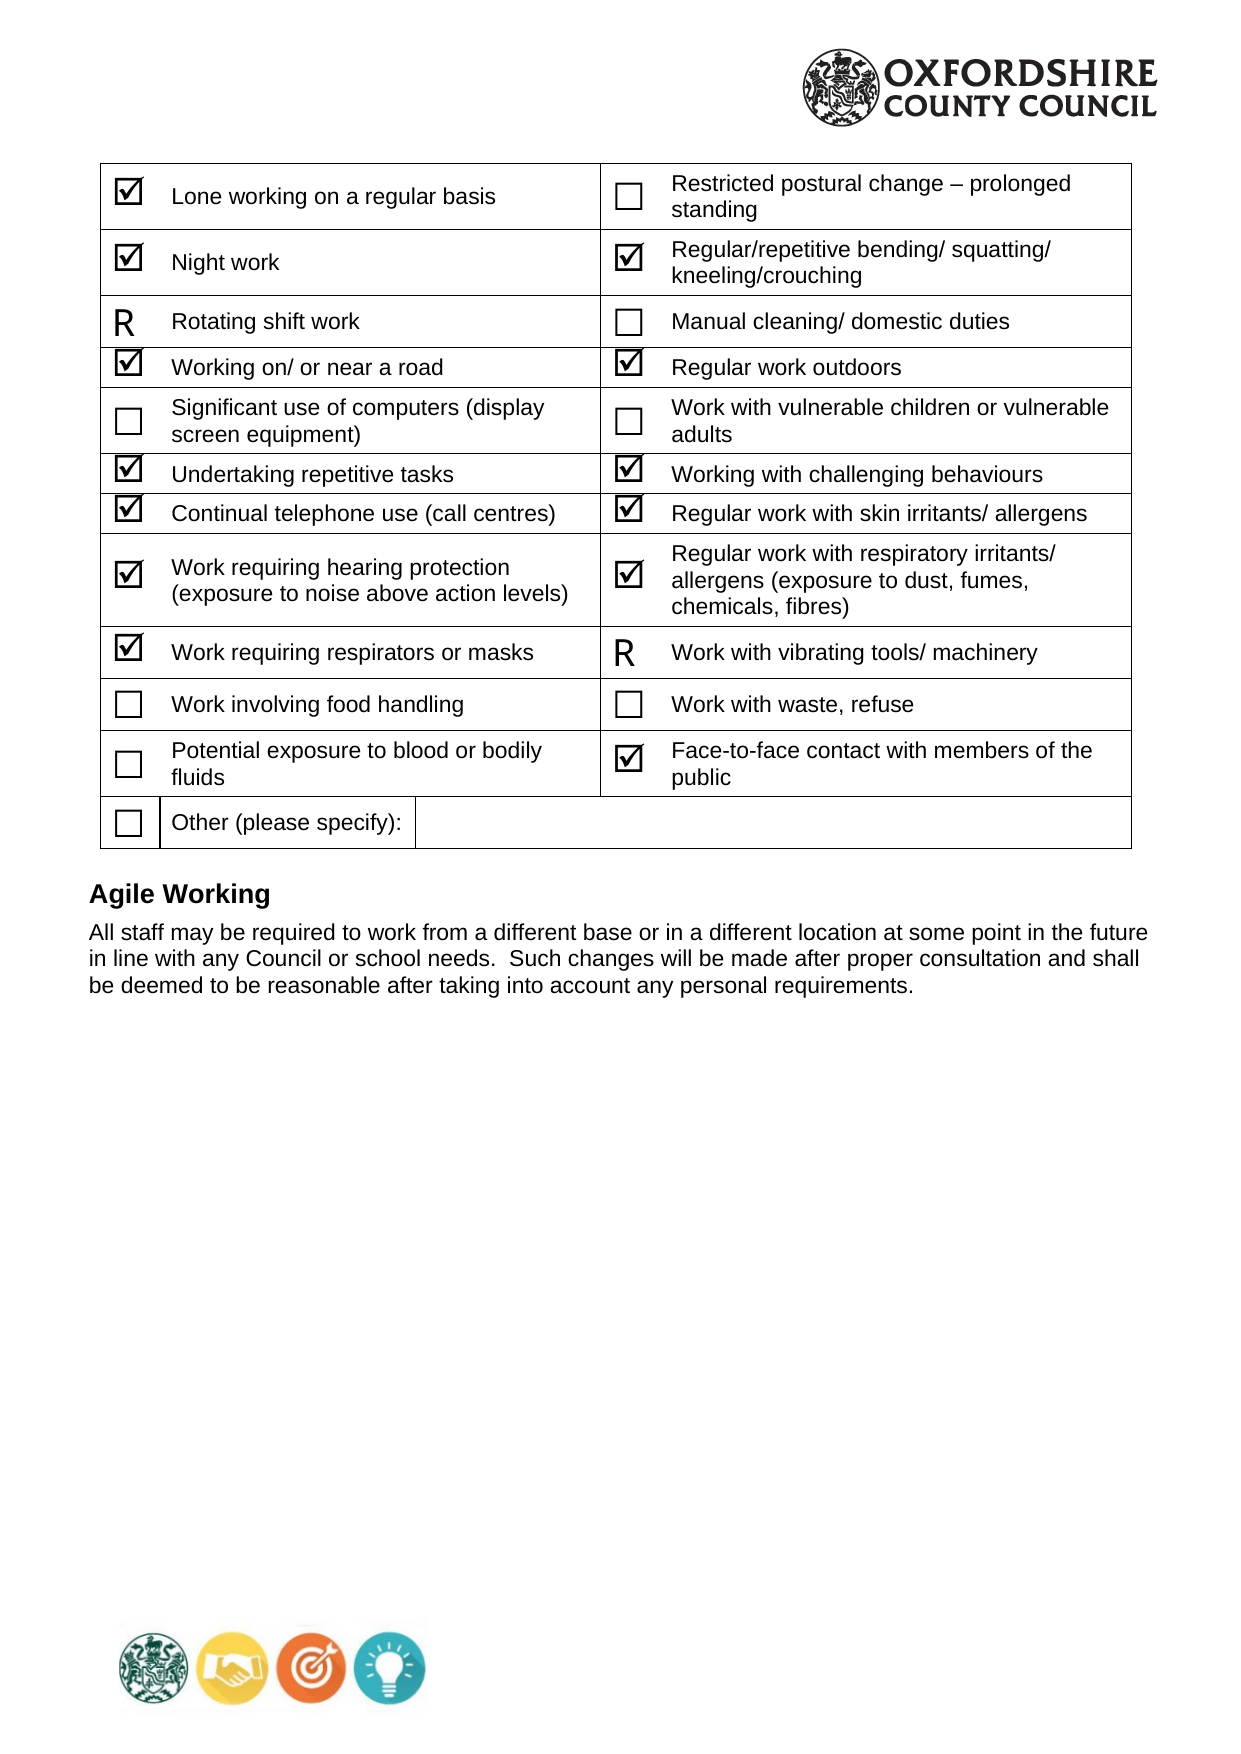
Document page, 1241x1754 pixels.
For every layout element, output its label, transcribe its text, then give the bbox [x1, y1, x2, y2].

table_cell Rotating shift work [160, 296, 600, 347]
table_cell Work with waste, refuse [660, 679, 1131, 730]
table_cell [601, 627, 660, 678]
table_cell Face-to-face contact with members of the public [660, 731, 1131, 796]
table_cell [601, 731, 660, 796]
table_cell Work involving food handling [160, 679, 600, 730]
table_cell [101, 388, 160, 453]
table_cell Work with vibrating tools/ machinery [660, 627, 1131, 678]
text All staff may be required to work from a different base or in a different location at some point in the future in line with any Council or school needs. Such changes will be made after proper consultation and shall be deemed to be reasonable after taking into account any personal requirements. [89, 919, 1152, 998]
table_cell [601, 679, 660, 730]
table_cell Potential exposure to blood or bodily fluids [160, 731, 600, 796]
table_cell Undertaking repetitive tasks [160, 454, 600, 493]
table_cell [101, 454, 160, 493]
table_cell Manual cleaning/ domestic duties [660, 296, 1131, 347]
table_cell [101, 731, 160, 796]
table_cell Significant use of computers (display screen equipment) [160, 388, 600, 453]
table_cell [601, 164, 660, 229]
table_cell Work requiring hearing protection (exposure to noise above action levels) [160, 534, 600, 626]
table_cell Working with challenging behaviours [660, 454, 1131, 493]
table_cell [601, 534, 660, 626]
table_cell [101, 164, 160, 229]
text Agile Working [89, 878, 1152, 909]
table_cell [601, 230, 660, 295]
table_cell Night work [160, 230, 600, 295]
table_cell [101, 296, 160, 347]
table_cell Regular work with respiratory irritants/ allergens (exposure to dust, fumes, chemicals, fibres) [660, 534, 1131, 626]
table_cell [101, 627, 160, 678]
table_cell Regular work outdoors [660, 348, 1131, 387]
table_cell [601, 388, 660, 453]
table_cell Lone working on a regular basis [160, 164, 600, 229]
table_cell [101, 348, 160, 387]
table_cell [101, 679, 160, 730]
table_cell [101, 494, 160, 533]
table_cell Regular/repetitive bending/ squatting/ kneeling/crouching [660, 230, 1131, 295]
table_cell Work with vulnerable children or vulnerable adults [660, 388, 1131, 453]
table_cell [601, 296, 660, 347]
table_cell [416, 797, 1131, 848]
table_cell Restricted postural change – prolonged standing [660, 164, 1131, 229]
table_cell Regular work with skin irritants/ allergens [660, 494, 1131, 533]
table_cell [601, 454, 660, 493]
table_cell Continual telephone use (call centres) [160, 494, 600, 533]
picture [798, 40, 1173, 139]
table_cell Working on/ or near a road [160, 348, 600, 387]
table_cell Work requiring respirators or masks [160, 627, 600, 678]
table_cell Other (please specify): [161, 797, 415, 848]
picture [119, 1617, 428, 1717]
table_cell [101, 230, 160, 295]
table_cell [601, 348, 660, 387]
table_cell [101, 534, 160, 626]
table_cell [601, 494, 660, 533]
table_cell [101, 797, 159, 848]
